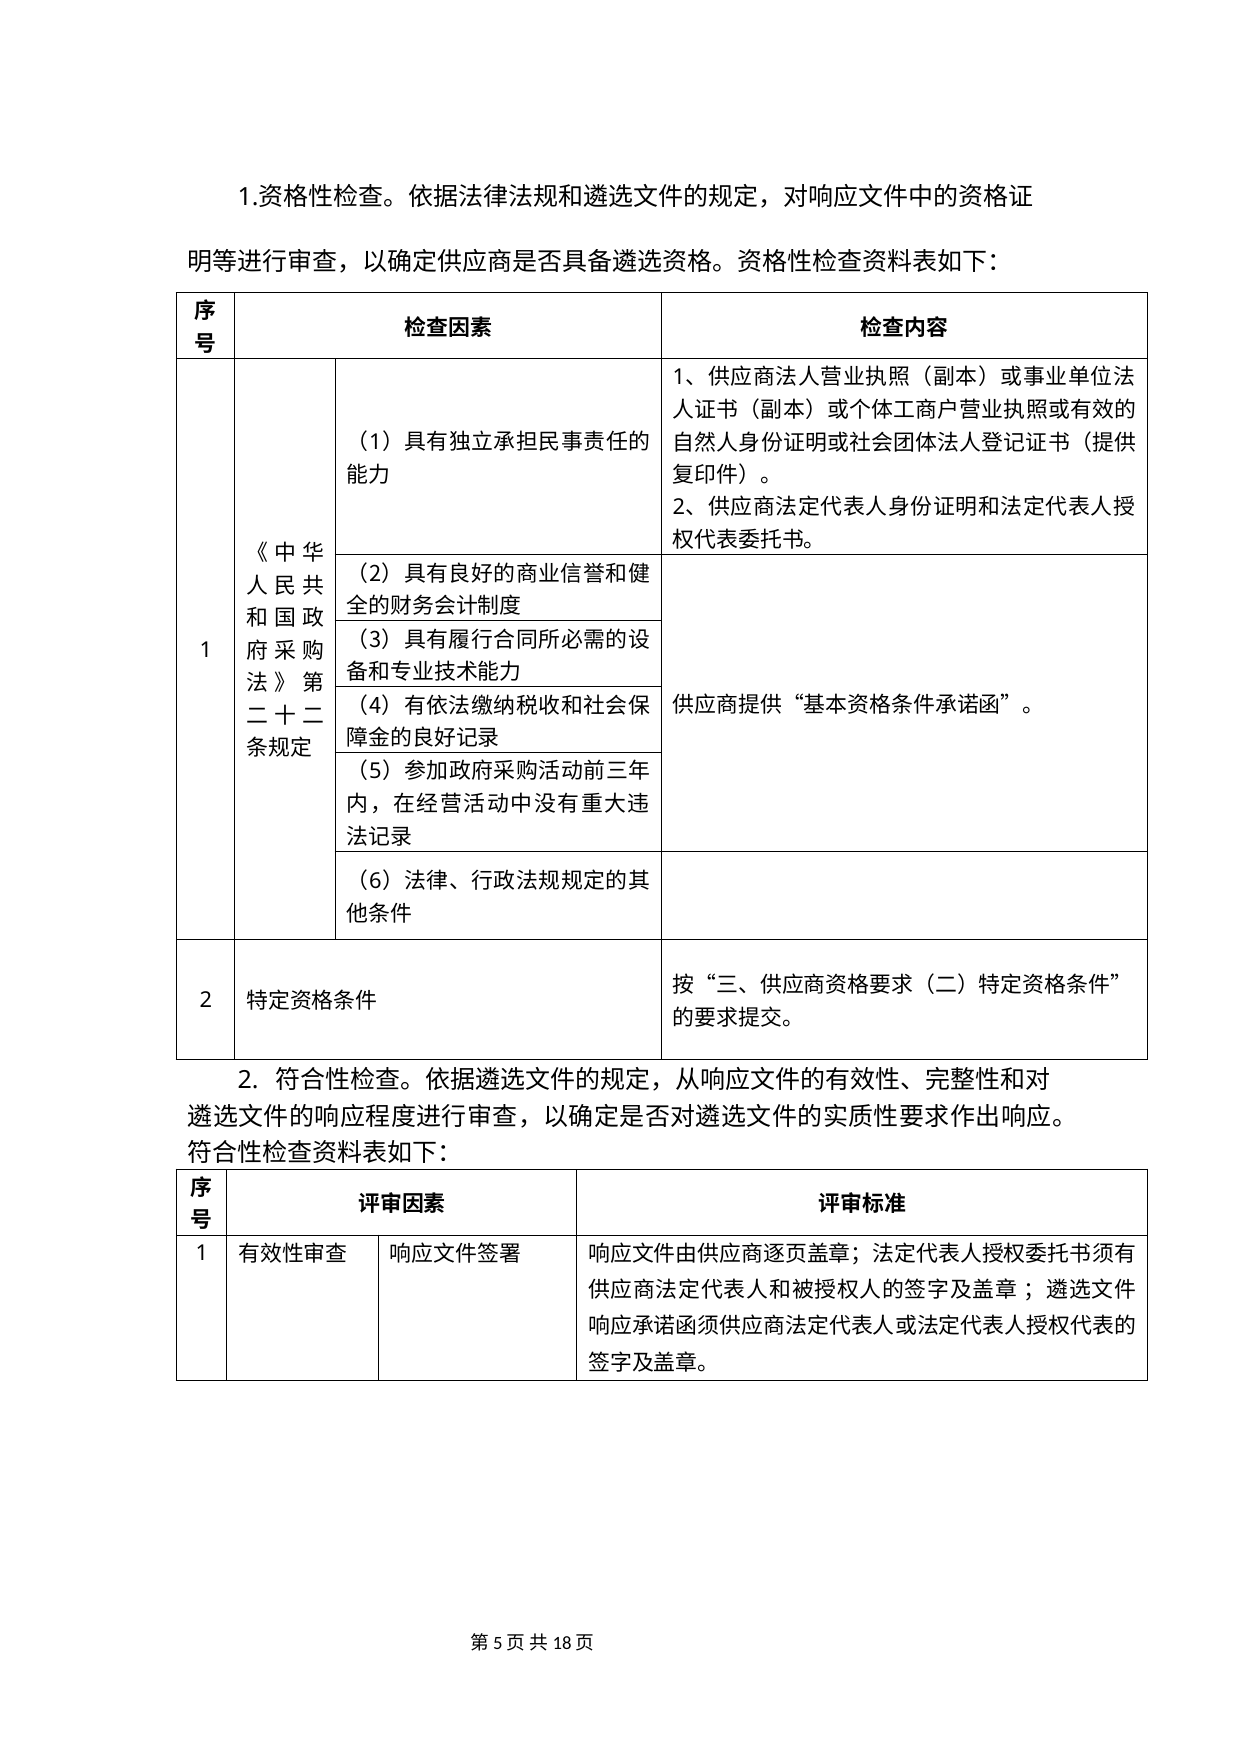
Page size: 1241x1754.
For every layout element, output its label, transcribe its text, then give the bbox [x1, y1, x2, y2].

table_header 检查因素 [235, 293, 661, 358]
table_cell 《中华人民共和国政府采购法》第二十二条规定 [235, 359, 335, 938]
table_cell 特定资格条件 [235, 940, 661, 1059]
table_cell 响应文件由供应商逐页盖章；法定代表人授权委托书须有供应商法定代表人和被授权人的签字及盖章 ；遴选文件响应承诺函须供应商法定代表人或法定代表人授权代表的签字及盖章。 [577, 1236, 1147, 1380]
table_cell （2）具有良好的商业信誉和健全的财务会计制度 [336, 555, 661, 620]
table_cell （1）具有独立承担民事责任的能力 [336, 359, 661, 554]
table_cell 2 [177, 940, 234, 1059]
table_header 检查内容 [662, 293, 1147, 358]
table_cell [662, 852, 1147, 938]
table_cell （3）具有履行合同所必需的设备和专业技术能力 [336, 621, 661, 686]
table_cell （5）参加政府采购活动前三年内，在经营活动中没有重大违法记录 [336, 753, 661, 851]
table_cell 1 [177, 1236, 226, 1380]
table_cell 按“三、供应商资格要求（二）特定资格条件”的要求提交。 [662, 940, 1147, 1059]
text 1.资格性检查。依据法律法规和遴选文件的规定，对响应文件中的资格证明等进行审查，以确定供应商是否具备遴选资格。资格性检查资料表如下： [187, 162, 1053, 292]
list 符合性检查。依据遴选文件的规定，从响应文件的有效性、完整性和对遴选文件的响应程度进行审查，以确定是否对遴选文件的实质性要求作出响应。符合性检查资料表如下： [187, 1060, 1053, 1168]
table_cell 1、供应商法人营业执照（副本）或事业单位法人证书（副本）或个体工商户营业执照或有效的自然人身份证明或社会团体法人登记证书（提供复印件）。 2、供应商法定代表人身份证明和法定代表人授权代表委托书。 [662, 359, 1147, 554]
table_cell （4）有依法缴纳税收和社会保障金的良好记录 [336, 687, 661, 752]
table_header 评审因素 [227, 1170, 576, 1234]
table_header 序号 [177, 1170, 226, 1234]
table_cell 1 [177, 359, 234, 938]
table_cell 响应文件签署 [379, 1236, 576, 1380]
table_cell （6）法律、行政法规规定的其他条件 [336, 852, 661, 938]
table_cell 有效性审查 [227, 1236, 378, 1380]
table_header 序号 [177, 293, 234, 358]
table_cell 供应商提供“基本资格条件承诺函”。 [662, 555, 1147, 851]
table_header 评审标准 [577, 1170, 1147, 1234]
